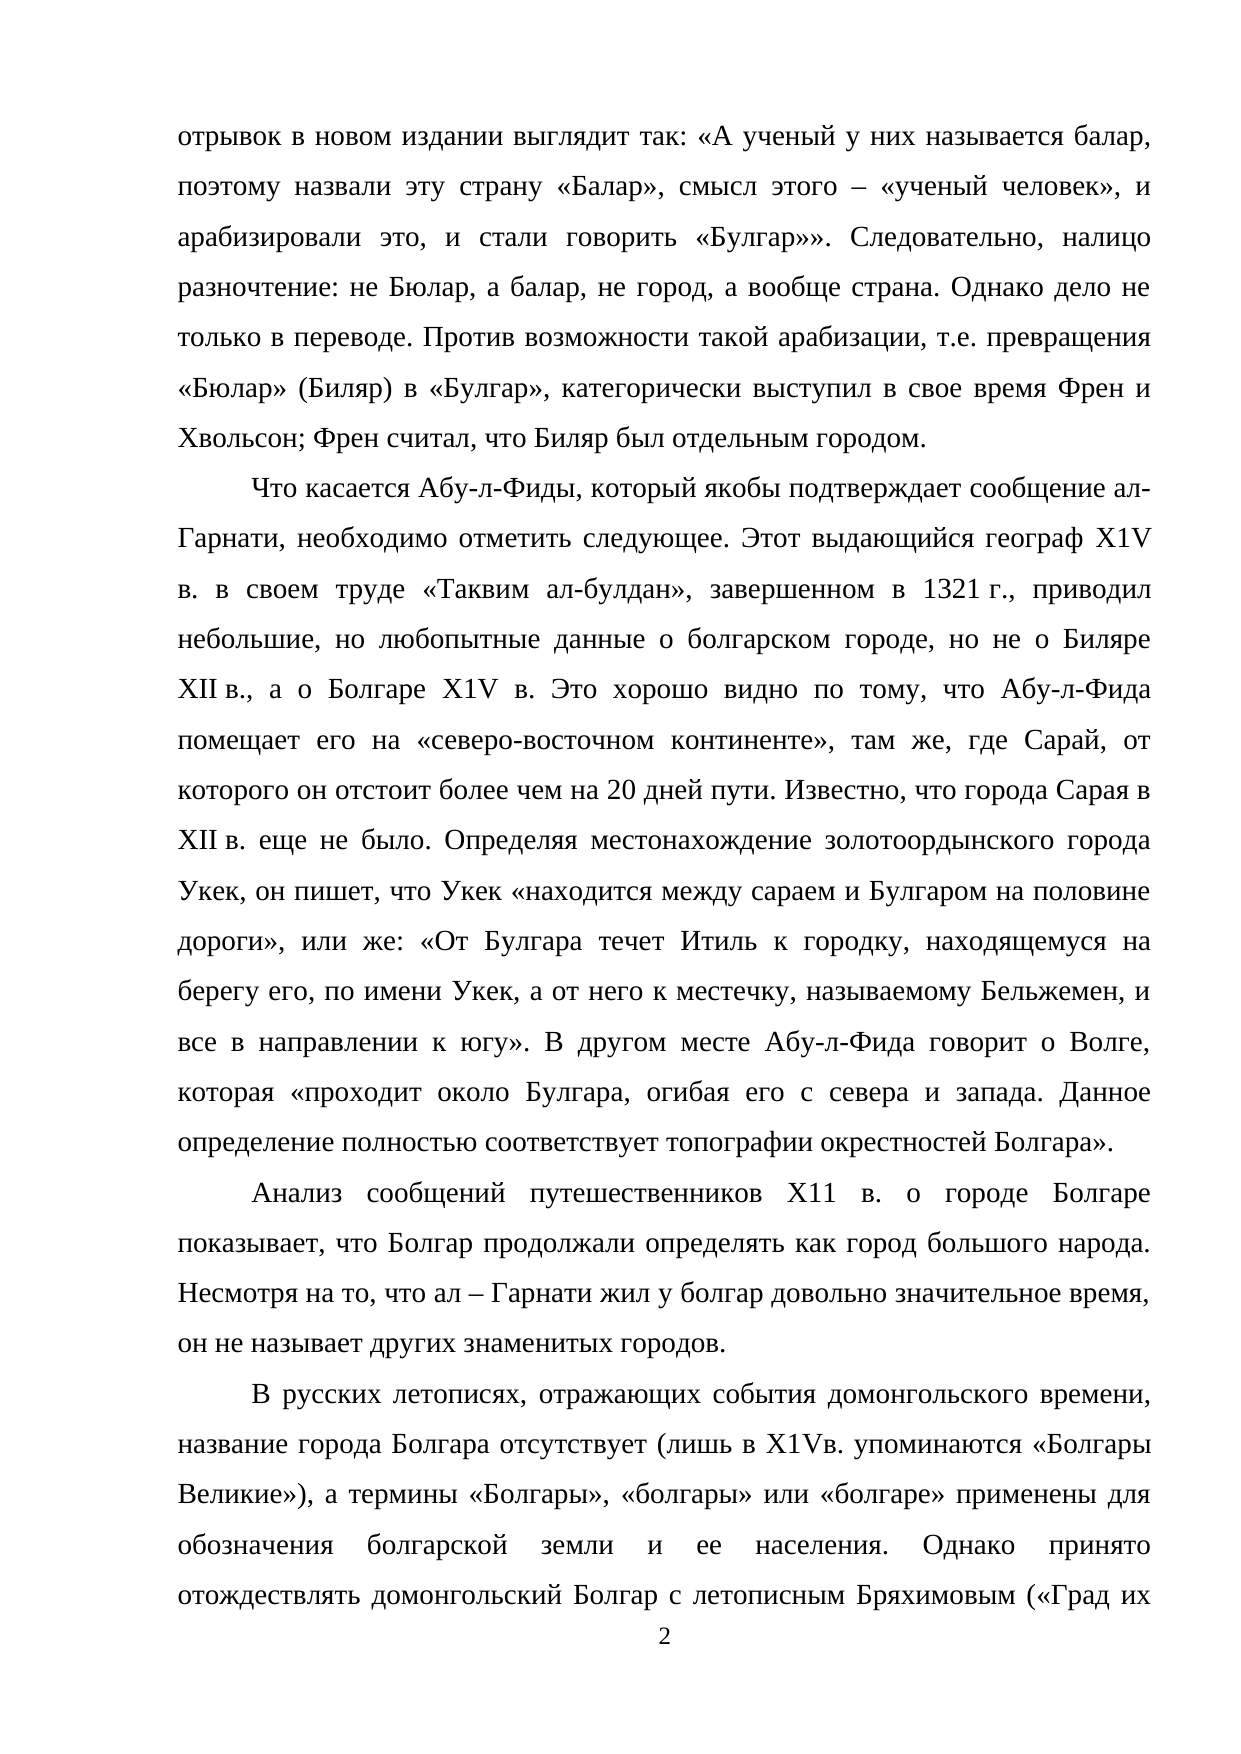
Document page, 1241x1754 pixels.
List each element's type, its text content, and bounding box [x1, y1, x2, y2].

text Анализ сообщений путешественников Х11 в. о городе Болгаре показывает, что Болгар продолжали определять как город большого народа. Несмотря на то, что ал – Гарнати жил у болгар довольно значительное время, он не называет других знаменитых городов. [177, 1175, 1152, 1359]
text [177, 1376, 1152, 1611]
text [177, 118, 1152, 453]
text Что касается Абу-л-Фиды, который якобы подтверждает сообщение ал-Гарнати, необходимо отметить следующее. Этот выдающийся географ X1V в. в своем труде «Таквим ал-булдан», завершенном в 1321 г., приводил небольшие, но любопытные данные о болгарском городе, но не о Биляре XII в., а о Болгаре X1V в. Это хорошо видно по тому, что Абу-л-Фида помещает его на «северо-восточном континенте», там же, где Сарай, от которого он отстоит более чем на 20 дней пути. Известно, что города Сарая в XII в. еще не было. Определяя местонахождение золотоордынского города Укек, он пишет, что Укек «находится между сараем и Булгаром на половине дороги», или же: «От Булгара течет Итиль к городку, находящемуся на берегу его, по имени Укек, а от него к местечку, называемому Бельжемен, и все в направлении к югу». В другом месте Абу-л-Фида говорит о Волге, которая «проходит около Булгара, огибая его с севера и запада. Данное определение полностью соответствует топографии окрестностей Болгара». [177, 470, 1152, 1158]
